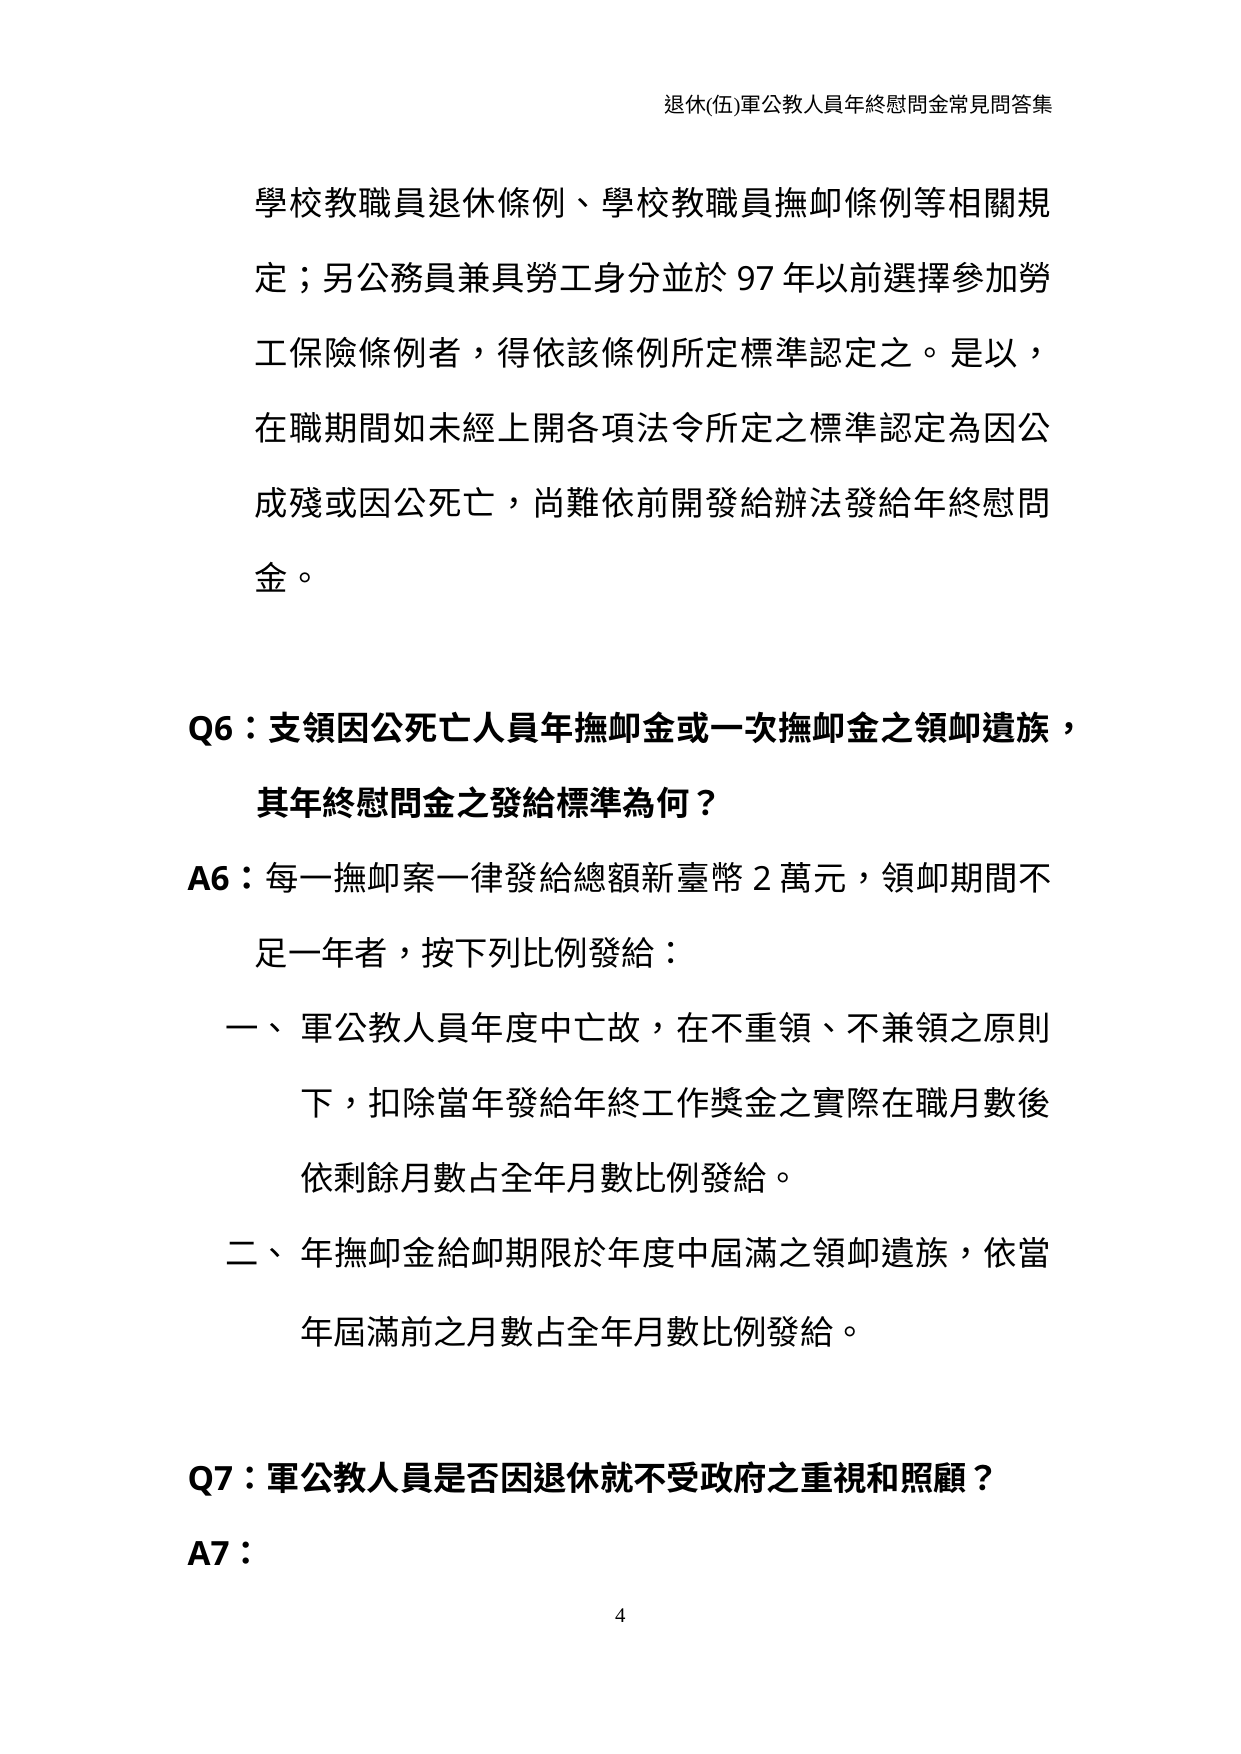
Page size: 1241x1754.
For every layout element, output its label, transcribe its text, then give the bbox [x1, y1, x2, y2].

text A7： [187, 1514, 1053, 1589]
list 年撫卹金給卹期限於年度中屆滿之領卹遺族，依當年屆滿前之月數占全年月數比例發給。 [225, 1214, 1053, 1364]
text Q6：支領因公死亡人員年撫卹金或一次撫卹金之領卹遺族，其年終慰問金之發給標準為何？ [187, 689, 1053, 839]
text A6：每一撫卹案一律發給總額新臺幣2萬元，領卹期間不足一年者，按下列比例發給： [187, 839, 1053, 989]
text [187, 164, 1053, 614]
text Q7：軍公教人員是否因退休就不受政府之重視和照顧？ [187, 1439, 1053, 1514]
list 軍公教人員年度中亡故，在不重領、不兼領之原則下，扣除當年發給年終工作獎金之實際在職月數後，依剩餘月數占全年月數比例發給。 [225, 989, 1053, 1214]
